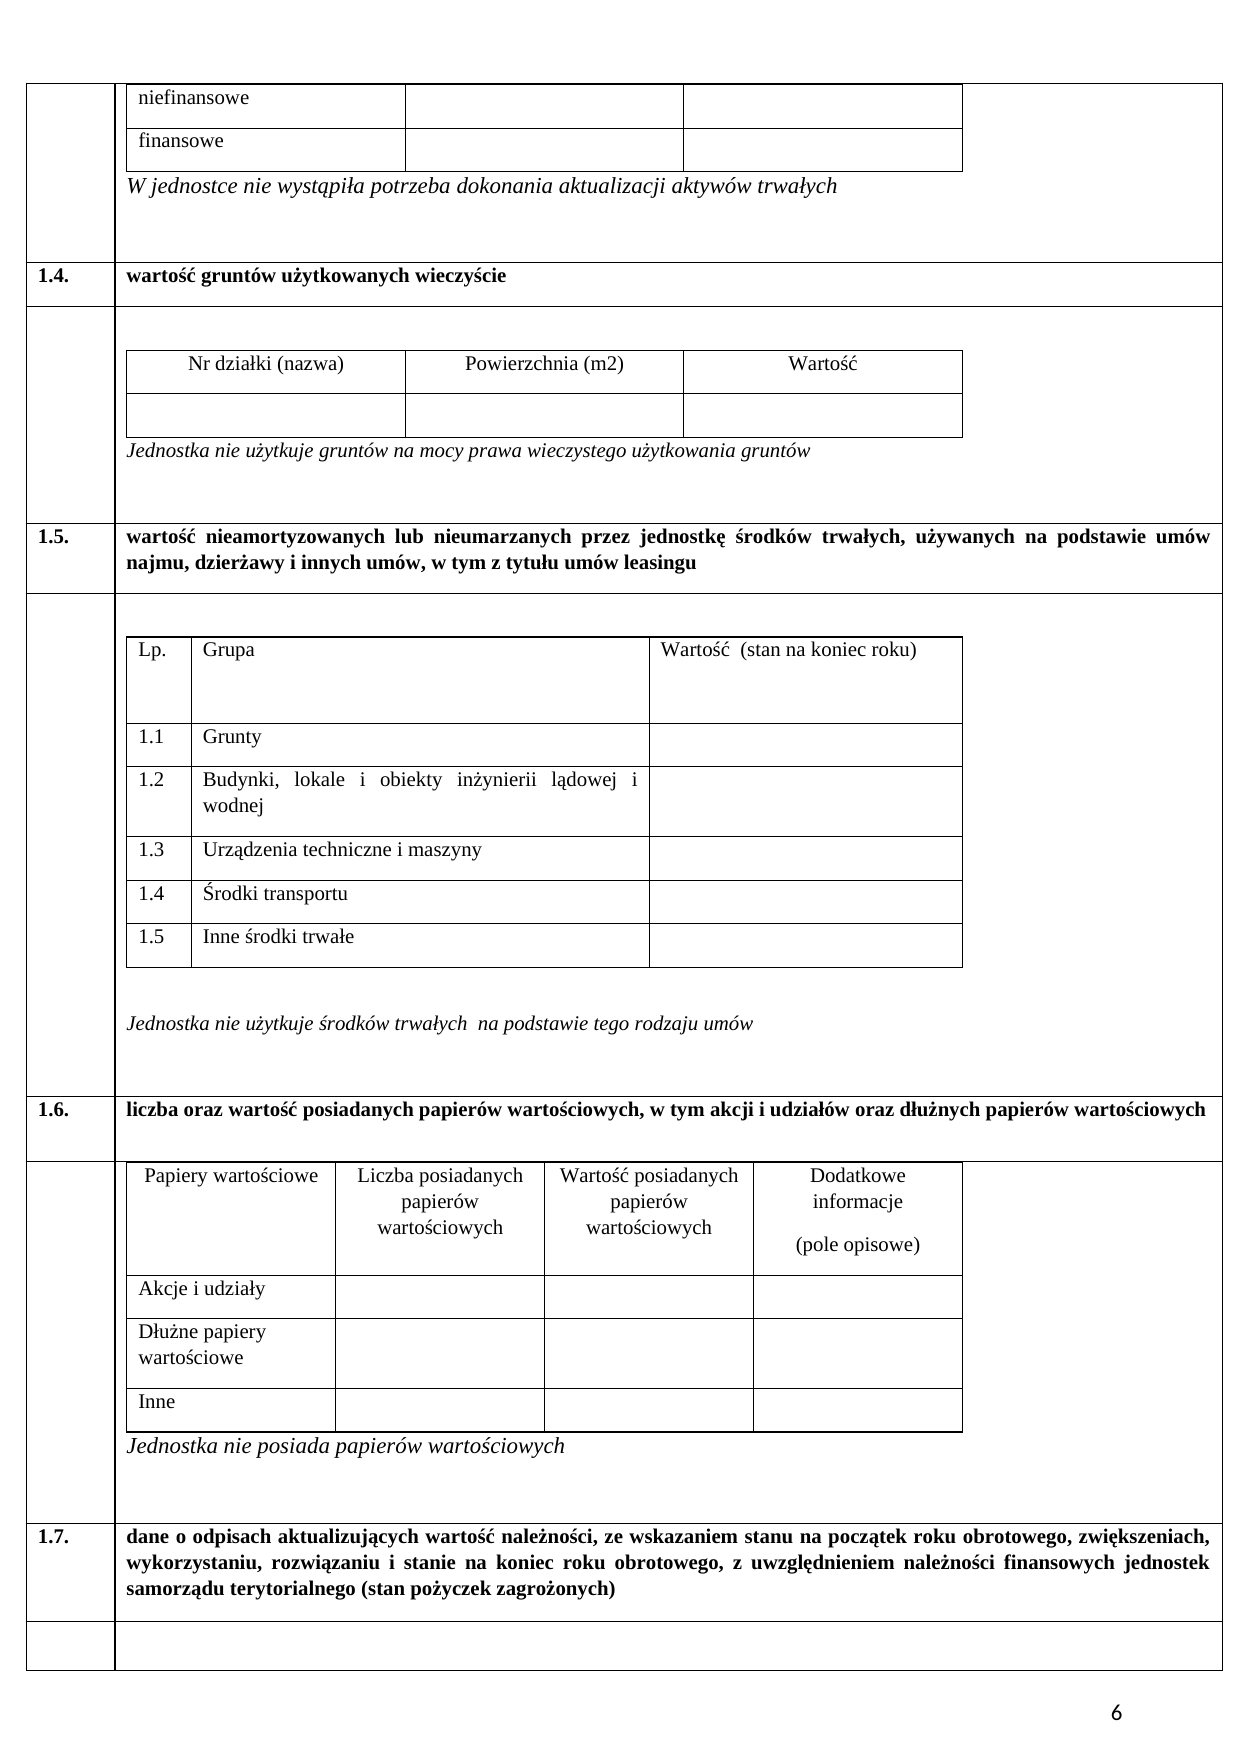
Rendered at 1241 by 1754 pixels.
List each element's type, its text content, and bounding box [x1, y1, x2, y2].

table_cell dane o odpisach aktualizujących wartość należności, ze wskazaniem stanu na początek roku obrotowego, zwiększeniach, wykorzystaniu, rozwiązaniu i stanie na koniec roku obrotowego, z uwzględnieniem należności finansowych jednostek samorządu terytorialnego (stan pożyczek zagrożonych) [116, 1524, 1222, 1621]
table_cell [27, 84, 114, 262]
table_cell 1.4. [27, 263, 114, 306]
table_cell wartość gruntów użytkowanych wieczyście [116, 263, 1222, 306]
table_cell Jednostka nie posiada papierów wartościowych [116, 1162, 1222, 1523]
table_cell [27, 1162, 114, 1523]
table_cell 1.6. [27, 1097, 114, 1161]
table_cell 1.5. [27, 524, 114, 593]
table_cell [27, 1622, 114, 1670]
table_cell liczba oraz wartość posiadanych papierów wartościowych, w tym akcji i udziałów oraz dłużnych papierów wartościowych [116, 1097, 1222, 1161]
table_cell Jednostka nie użytkuje środków trwałych na podstawie tego rodzaju umów [116, 594, 1222, 1096]
table_cell 1.7. [27, 1524, 114, 1621]
table_cell Jednostka nie użytkuje gruntów na mocy prawa wieczystego użytkowania gruntów [116, 307, 1222, 523]
table_cell W jednostce nie wystąpiła potrzeba dokonania aktualizacji aktywów trwałych [116, 84, 1222, 262]
table_cell [27, 594, 114, 1096]
table_cell [27, 307, 114, 523]
table_cell wartość nieamortyzowanych lub nieumarzanych przez jednostkę środków trwałych, używanych na podstawie umów najmu, dzierżawy i innych umów, w tym z tytułu umów leasingu [116, 524, 1222, 593]
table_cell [116, 1622, 1222, 1670]
